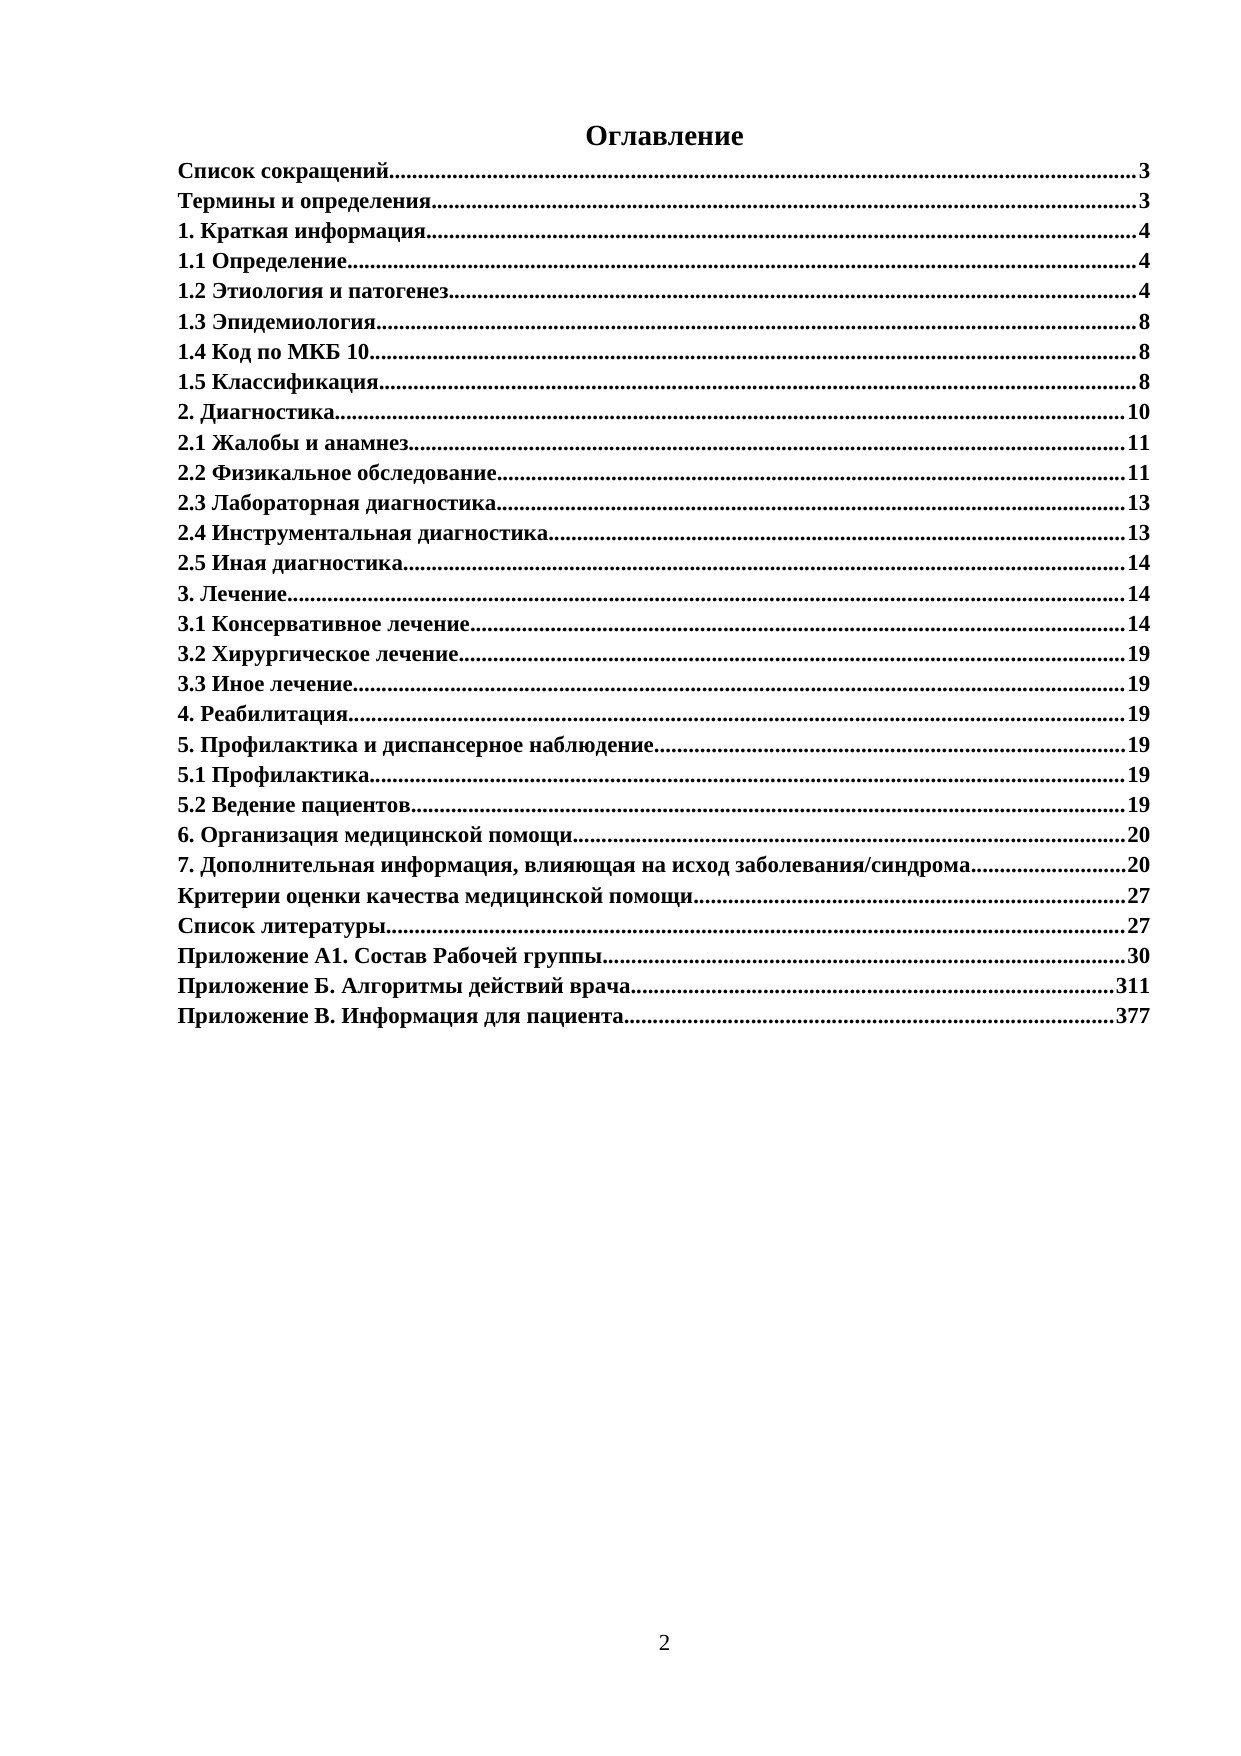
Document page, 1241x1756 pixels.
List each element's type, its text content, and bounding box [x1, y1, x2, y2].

text 2.1 Жалобы и анамнез 11 [177, 428, 1152, 455]
text 2.3 Лабораторная диагностика 13 [177, 489, 1152, 515]
text Приложение Б. Алгоритмы действий врача 311 [177, 972, 1152, 999]
text 2.4 Инструментальная диагностика 13 [177, 519, 1152, 546]
text 2. Диагностика 10 [177, 398, 1152, 425]
text 1.4 Код по МКБ 10 8 [177, 338, 1152, 364]
text Приложение В. Информация для пациента 377 [177, 1002, 1152, 1029]
text 4. Реабилитация 19 [177, 700, 1152, 727]
text 3. Лечение 14 [177, 579, 1152, 606]
text 7. Дополнительная информация, влияющая на исход заболевания/синдрома 20 [177, 851, 1152, 878]
subtitle Оглавление [177, 118, 1152, 152]
text 1. Краткая информация 4 [177, 217, 1152, 243]
text 1.3 Эпидемиология 8 [177, 308, 1152, 334]
text 3.1 Консервативное лечение 14 [177, 610, 1152, 636]
text Список литературы 27 [177, 912, 1152, 938]
text Термины и определения 3 [177, 187, 1152, 213]
text 5.1 Профилактика 19 [177, 761, 1152, 787]
text 3.2 Хирургическое лечение 19 [177, 640, 1152, 666]
text 1.1 Определение 4 [177, 247, 1152, 274]
text 6. Организация медицинской помощи 20 [177, 821, 1152, 848]
text 5. Профилактика и диспансерное наблюдение 19 [177, 731, 1152, 757]
text 1.5 Классификация 8 [177, 368, 1152, 394]
text 2.5 Иная диагностика 14 [177, 549, 1152, 576]
text Критерии оценки качества медицинской помощи 27 [177, 882, 1152, 908]
text 2.2 Физикальное обследование 11 [177, 459, 1152, 485]
text Список сокращений 3 [177, 157, 1152, 183]
text 3.3 Иное лечение 19 [177, 670, 1152, 697]
text Приложение А1. Состав Рабочей группы 30 [177, 942, 1152, 968]
text 1.2 Этиология и патогенез 4 [177, 277, 1152, 304]
text 5.2 Ведение пациентов 19 [177, 791, 1152, 817]
